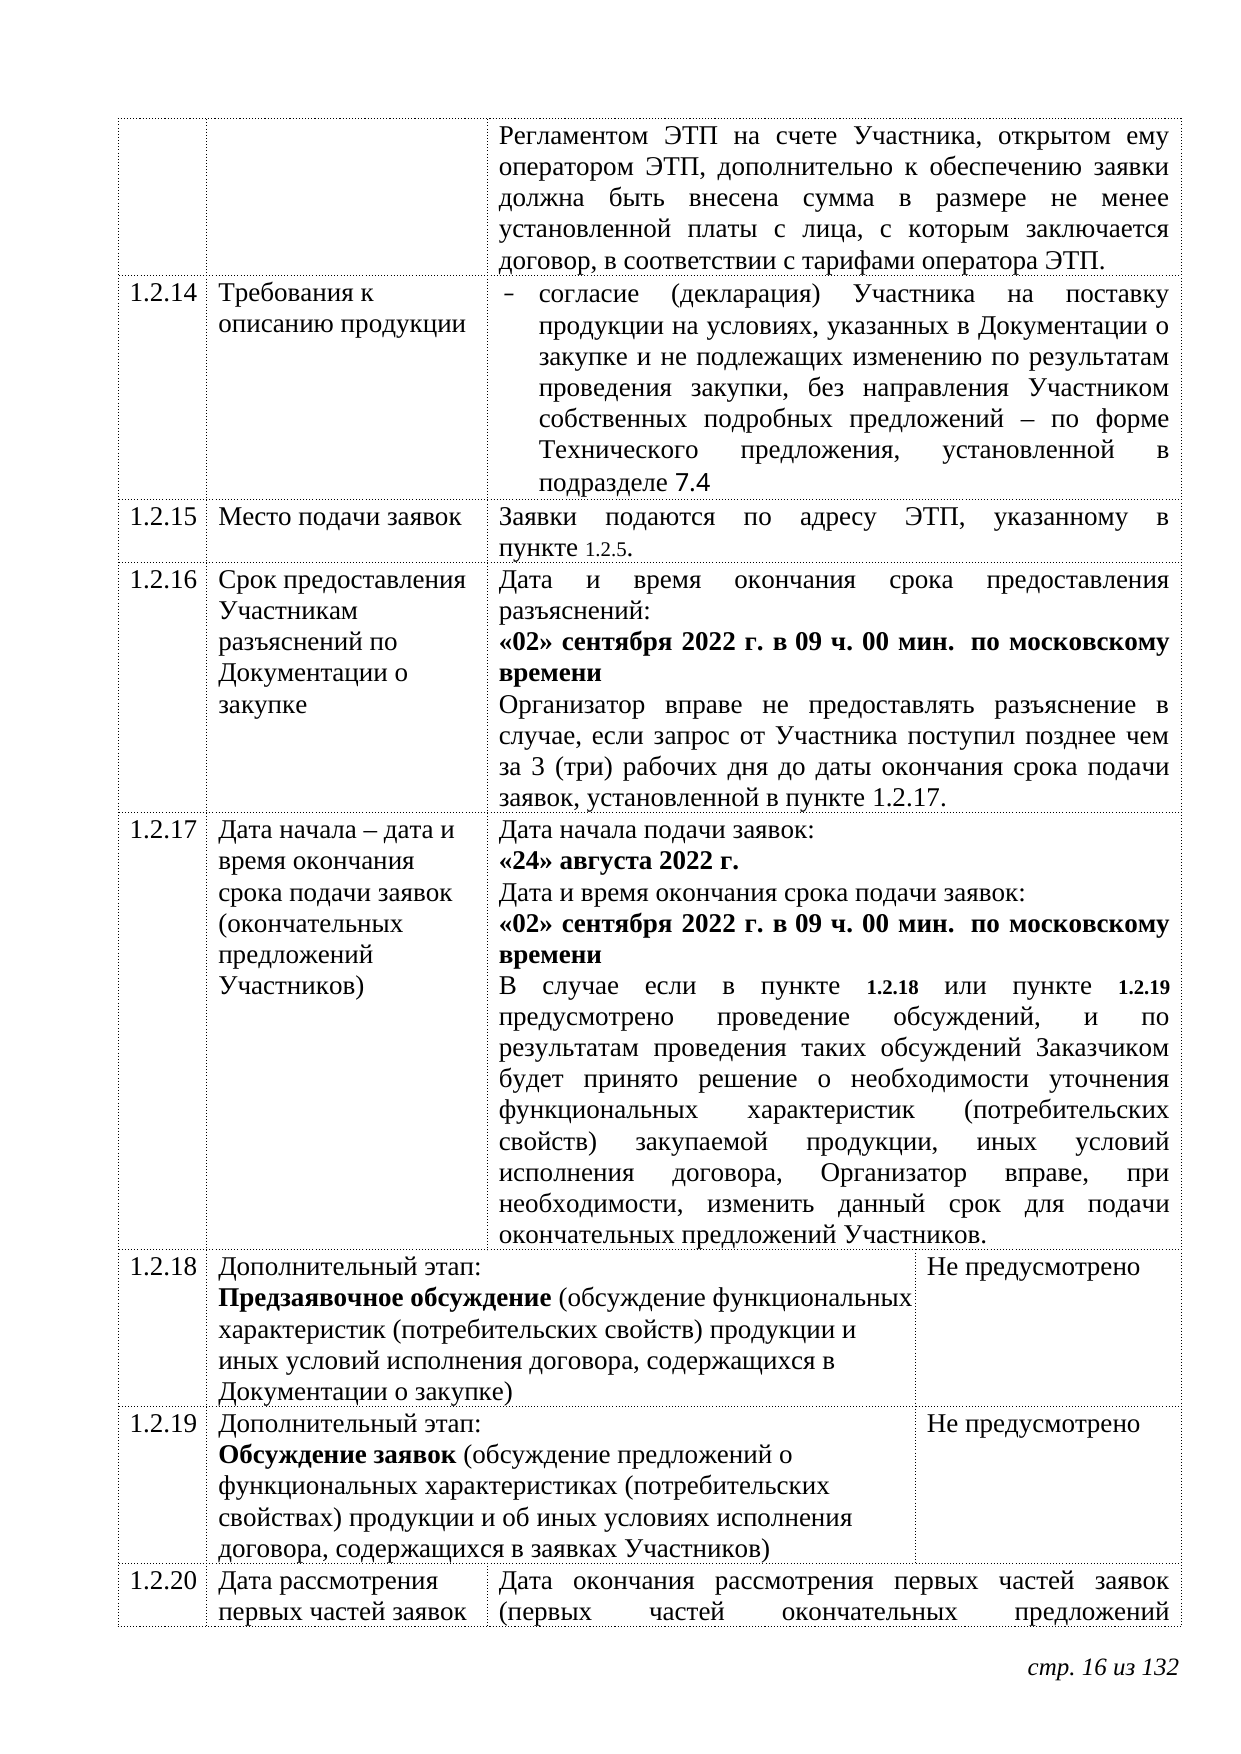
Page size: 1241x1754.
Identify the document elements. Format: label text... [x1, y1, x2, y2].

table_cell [207, 1563, 487, 1626]
table_cell [118, 812, 207, 1249]
table_cell Срок предоставления Участникам разъяснений по Документации о закупке [207, 562, 487, 812]
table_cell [487, 118, 1181, 275]
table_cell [207, 118, 487, 275]
table_cell Дополнительный этап: Предзаявочное обсуждение (обсуждение функциональных характеристик (потребительских свойств) продукции и иных условий исполнения договора, содержащихся в Документации о закупке) [207, 1249, 915, 1406]
table_cell [118, 1563, 207, 1626]
table_cell [118, 118, 207, 275]
table_cell Дата начала – дата и время окончания срока подачи заявок (окончательных предложений Участников) [207, 812, 487, 1249]
table_cell [118, 1406, 207, 1563]
table_cell Не предусмотрено [915, 1249, 1181, 1406]
table_cell Дата начала подачи заявок: «24» августа 2022 г. Дата и время окончания срока подачи заявок: «02» сентября 2022 г. в 09 ч. 00 мин. по московскому времени В случае если в пункте 1.2.18 или пункте 1.2.19 предусмотрено проведение обсуждений, и по результатам проведения таких обсуждений Заказчиком будет принято решение о необходимости уточнения функциональных характеристик (потребительских свойств) закупаемой продукции, иных условий исполнения договора, Организатор вправе, при необходимости, изменить данный срок для подачи окончательных предложений Участников. [487, 812, 1181, 1249]
table_cell Требования к описанию продукции [207, 275, 487, 499]
table_cell [118, 1249, 207, 1406]
table_cell Место подачи заявок [207, 499, 487, 562]
table_cell Заявки подаются по адресу ЭТП, указанному в пункте 1.2.5. [487, 499, 1181, 562]
table_cell Не предусмотрено [915, 1406, 1181, 1563]
table_cell Дата и время окончания срока предоставления разъяснений: «02» сентября 2022 г. в 09 ч. 00 мин. по московскому времени Организатор вправе не предоставлять разъяснение в случае, если запрос от Участника поступил позднее чем за 3 (три) рабочих дня до даты окончания срока подачи заявок, установленной в пункте 1.2.17. [487, 562, 1181, 812]
table_cell [118, 499, 207, 562]
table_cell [487, 1563, 1181, 1626]
table_cell Дополнительный этап: Обсуждение заявок (обсуждение предложений о функциональных характеристиках (потребительских свойствах) продукции и об иных условиях исполнения договора, содержащихся в заявках Участников) [207, 1406, 915, 1563]
table_cell [118, 562, 207, 812]
table_cell согласие (декларация) Участника на поставку продукции на условиях, указанных в Документации о закупке и не подлежащих изменению по результатам проведения закупки, без направления Участником собственных подробных предложений – по форме Технического предложения, установленной в подразделе 7.4 [487, 275, 1181, 499]
table_cell [118, 275, 207, 499]
